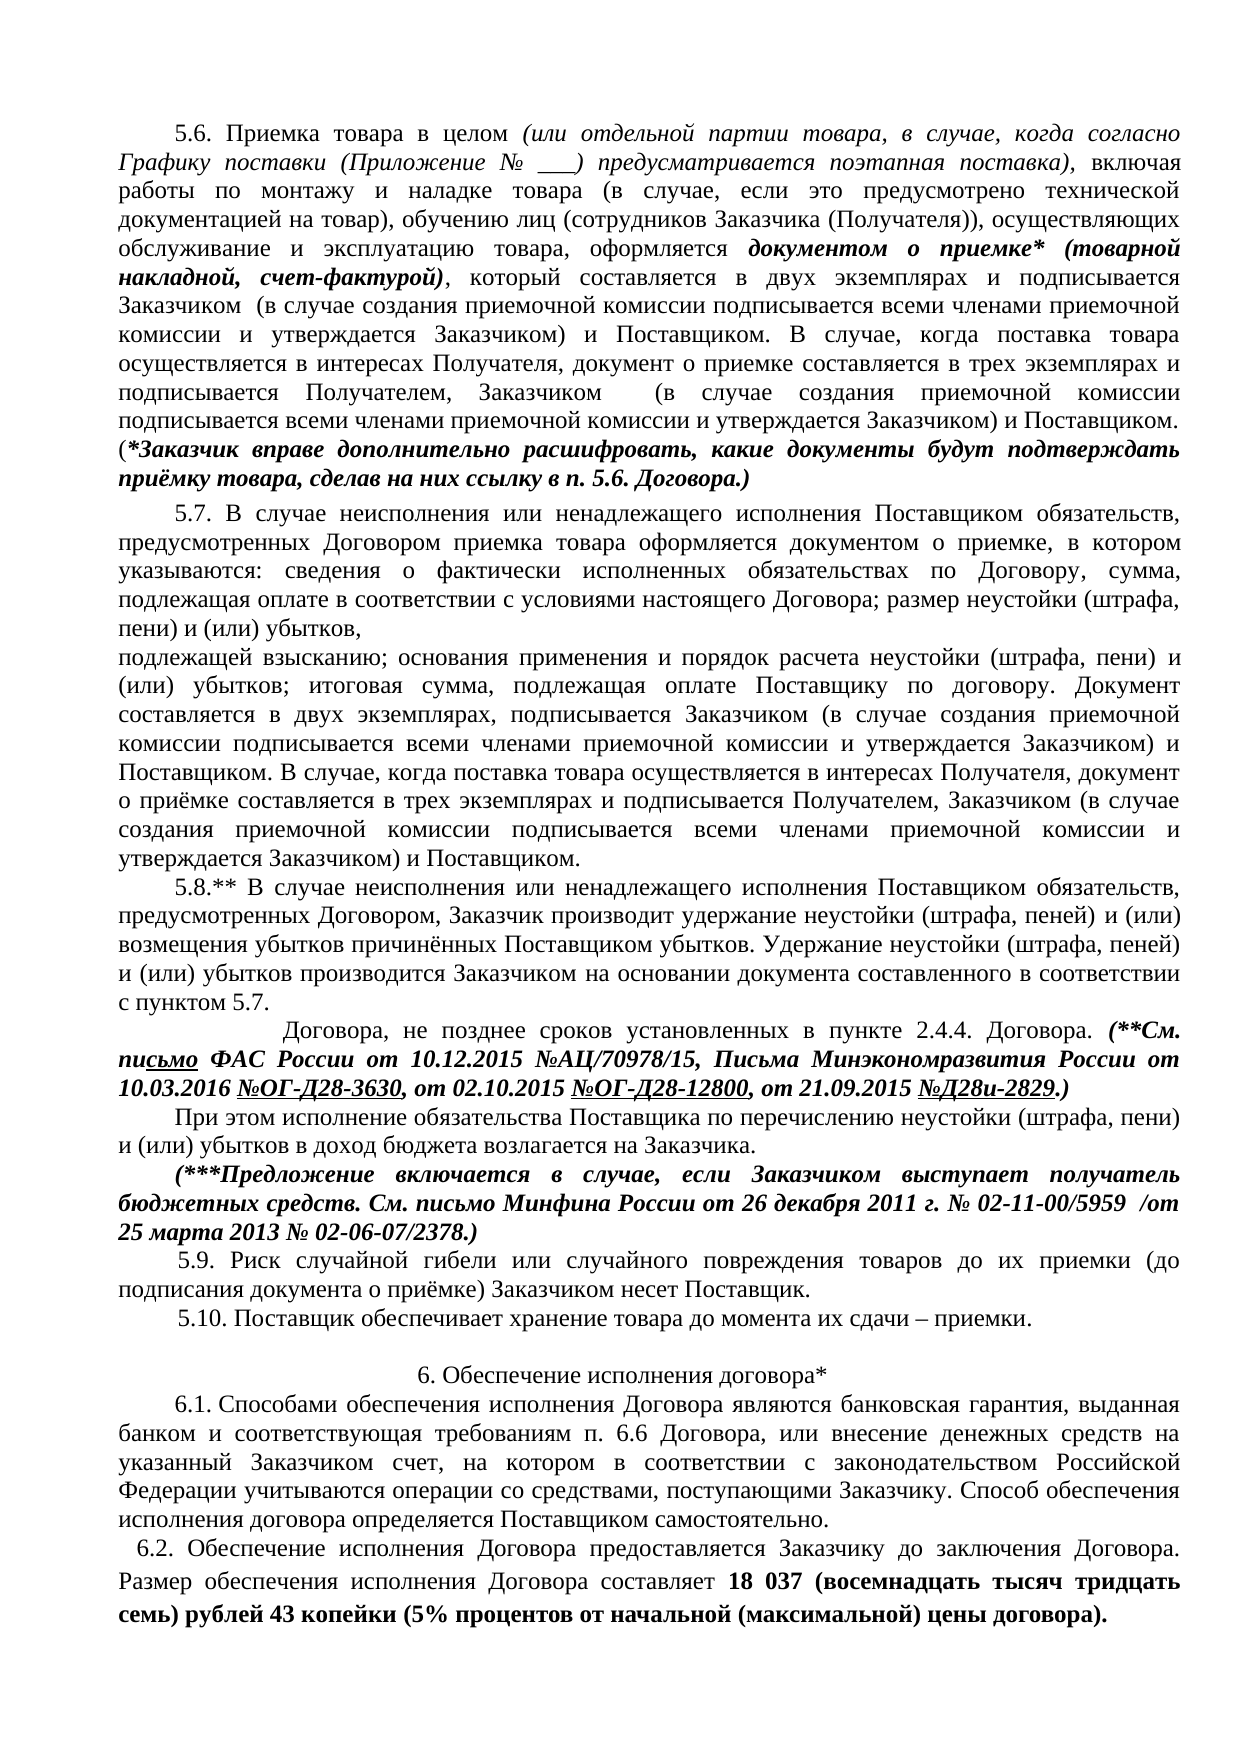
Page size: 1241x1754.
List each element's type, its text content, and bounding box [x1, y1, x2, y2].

text 5.10. Поставщик обеспечивает хранение товара до момента их сдачи – приемки. [118, 1303, 1181, 1332]
text При этом исполнение обязательства Поставщика по перечислению неустойки (штрафа, пени) и (или) убытков в доход бюджета возлагается на Заказчика. [118, 1102, 1181, 1159]
text Договора, не позднее сроков установленных в пункте 2.4.4. Договора. (**См. письмо ФАС России от 10.12.2015 №АЦ/70978/15, Письма Минэкономразвития России от 10.03.2016 №ОГ-Д28-3630, от 02.10.2015 №ОГ-Д28-12800, от 21.09.2015 №Д28и-2829.) [118, 1016, 1181, 1102]
text (*Заказчик вправе дополнительно расшифровать, какие документы будут подтверждать приёмку товара, сделав на них ссылку в п. 5.6. Договора.) [118, 434, 1181, 492]
text 5.7. В случае неисполнения или ненадлежащего исполнения Поставщиком обязательств, предусмотренных Договором приемка товара оформляется документом о приемке, в котором указываются: сведения о фактически исполненных обязательствах по Договору, сумма, подлежащая оплате в соответствии с условиями настоящего Договора; размер неустойки (штрафа, пени) и (или) убытков, [118, 498, 1181, 642]
text (***Предложение включается в случае, если Заказчиком выступает получатель бюджетных средств. См. письмо Минфина России от 26 декабря 2011 г. № 02-11-00/5959 /от 25 марта 2013 № 02-06-07/2378.) [118, 1159, 1181, 1246]
text 5.9. Риск случайной гибели или случайного повреждения товаров до их приемки (до подписания документа о приёмке) Заказчиком несет Поставщик. [118, 1246, 1181, 1303]
text 5.8.** В случае неисполнения или ненадлежащего исполнения Поставщиком обязательств, предусмотренных Договором, Заказчик производит удержание неустойки (штрафа, пеней) и (или) возмещения убытков причинённых Поставщиком убытков. Удержание неустойки (штрафа, пеней) и (или) убытков производится Заказчиком на основании документа составленного в соответствии с пунктом 5.7. [118, 872, 1181, 1016]
text 6.2. Обеспечение исполнения Договора предоставляется Заказчику до заключения Договора. Размер обеспечения исполнения Договора составляет 18 037 (восемнадцать тысяч тридцать семь) рублей 43 копейки (5% процентов от начальной (максимальной) цены договора). [118, 1533, 1181, 1628]
text подлежащей взысканию; основания применения и порядок расчета неустойки (штрафа, пени) и (или) убытков; итоговая сумма, подлежащая оплате Поставщику по договору. Документ составляется в двух экземплярах, подписывается Заказчиком (в случае создания приемочной комиссии подписывается всеми членами приемочной комиссии и утверждается Заказчиком) и Поставщиком. В случае, когда поставка товара осуществляется в интересах Получателя, документ о приёмке составляется в трех экземплярах и подписывается Получателем, Заказчиком (в случае создания приемочной комиссии подписывается всеми членами приемочной комиссии и утверждается Заказчиком) и Поставщиком. [118, 642, 1181, 872]
text 5.6. Приемка товара в целом (или отдельной партии товара, в случае, когда согласно Графику поставки (Приложение № ___) предусматривается поэтапная поставка), включая работы по монтажу и наладке товара (в случае, если это предусмотрено технической документацией на товар), обучению лиц (сотрудников Заказчика (Получателя)), осуществляющих обслуживание и эксплуатацию товара, оформляется документом о приемке* (товарной накладной, счет-фактурой), который составляется в двух экземплярах и подписывается Заказчиком (в случае создания приемочной комиссии подписывается всеми членами приемочной комиссии и утверждается Заказчиком) и Поставщиком. В случае, когда поставка товара осуществляется в интересах Получателя, документ о приемке составляется в трех экземплярах и подписывается Получателем, Заказчиком (в случае создания приемочной комиссии подписывается всеми членами приемочной комиссии и утверждается Заказчиком) и Поставщиком. [118, 118, 1181, 434]
text 6. Обеспечение исполнения договора* [118, 1361, 1181, 1389]
text 6.1. Способами обеспечения исполнения Договора являются банковская гарантия, выданная банком и соответствующая требованиям п. 6.6 Договора, или внесение денежных средств на указанный Заказчиком счет, на котором в соответствии с законодательством Российской Федерации учитываются операции со средствами, поступающими Заказчику. Способ обеспечения исполнения договора определяется Поставщиком самостоятельно. [118, 1389, 1181, 1533]
